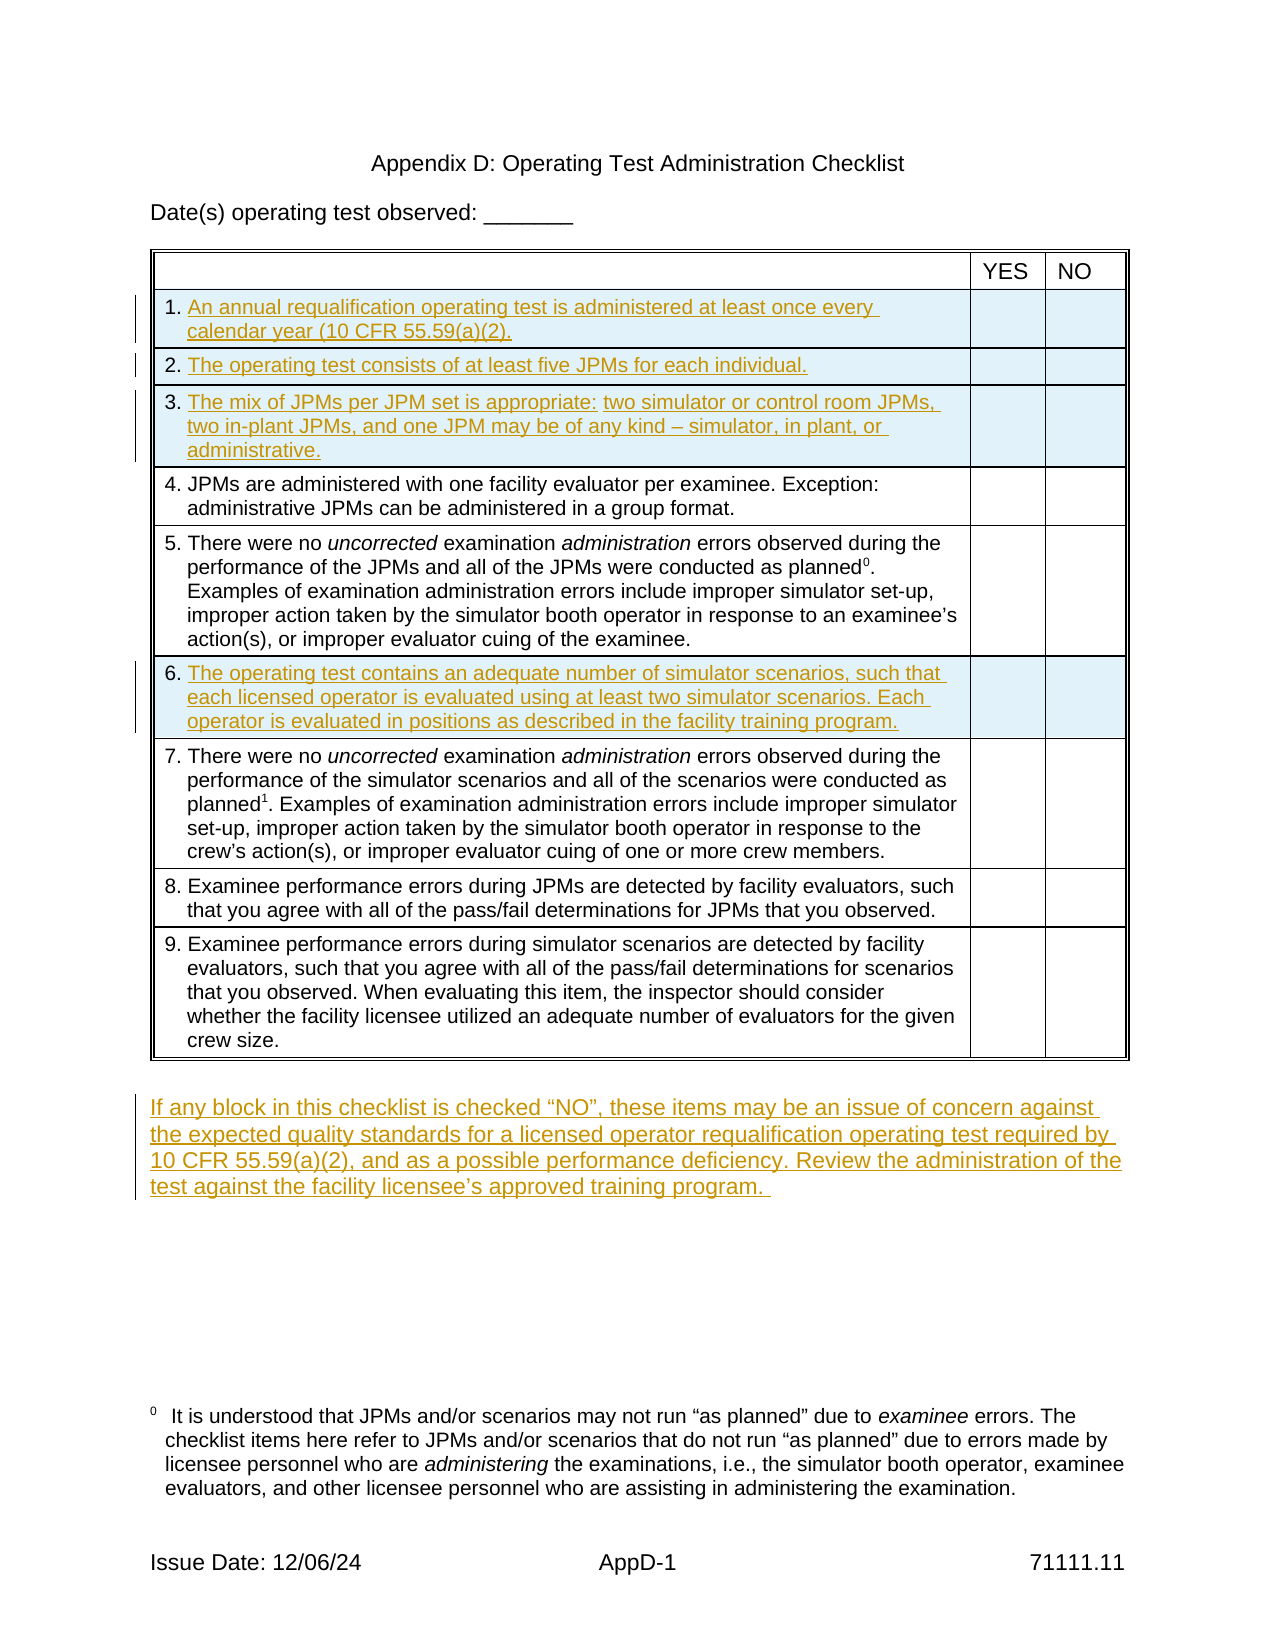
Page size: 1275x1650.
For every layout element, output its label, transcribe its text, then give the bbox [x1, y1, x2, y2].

table_cell [971, 526, 1045, 655]
table_cell [971, 869, 1045, 926]
title Appendix D: Operating Test Administration Checklist [150, 150, 1125, 176]
table_header NO [1046, 253, 1125, 288]
table_cell 4. JPMs are administered with one facility evaluator per examinee. Exception: administrative JPMs can be administered in a group format. [155, 468, 970, 525]
table_cell [971, 928, 1045, 1056]
table_cell [971, 468, 1045, 525]
table_cell [1046, 468, 1125, 525]
table_cell [1046, 739, 1125, 868]
table_cell 9. Examinee performance errors during simulator scenarios are detected by facility evaluators, such that you agree with all of the pass/fail determinations for scenarios that you observed. When evaluating this item, the inspector should consider whether the facility licensee utilized an adequate number of evaluators for the given crew size. [155, 928, 970, 1056]
table_cell 8. Examinee performance errors during JPMs are detected by facility evaluators, such that you agree with all of the pass/fail determinations for JPMs that you observed. [155, 869, 970, 926]
text Date(s) operating test observed: _______ [150, 199, 1125, 226]
table_cell [1046, 526, 1125, 655]
table_cell [1046, 928, 1125, 1056]
table_cell [971, 739, 1045, 868]
table_cell 5. There were no uncorrected examination administration errors observed during the performance of the JPMs and all of the JPMs were conducted as planned. Examples of examination administration errors include improper simulator set-up, improper action taken by the simulator booth operator in response to an examinee’s action(s), or improper evaluator cuing of the examinee. [155, 526, 970, 655]
table_cell [1046, 869, 1125, 926]
table_header YES [971, 253, 1045, 288]
table_cell 7. There were no uncorrected examination administration errors observed during the performance of the simulator scenarios and all of the scenarios were conducted as planned1. Examples of examination administration errors include improper simulator set-up, improper action taken by the simulator booth operator in response to the crew’s action(s), or improper evaluator cuing of one or more crew members. [155, 739, 970, 868]
table_header [155, 253, 970, 288]
